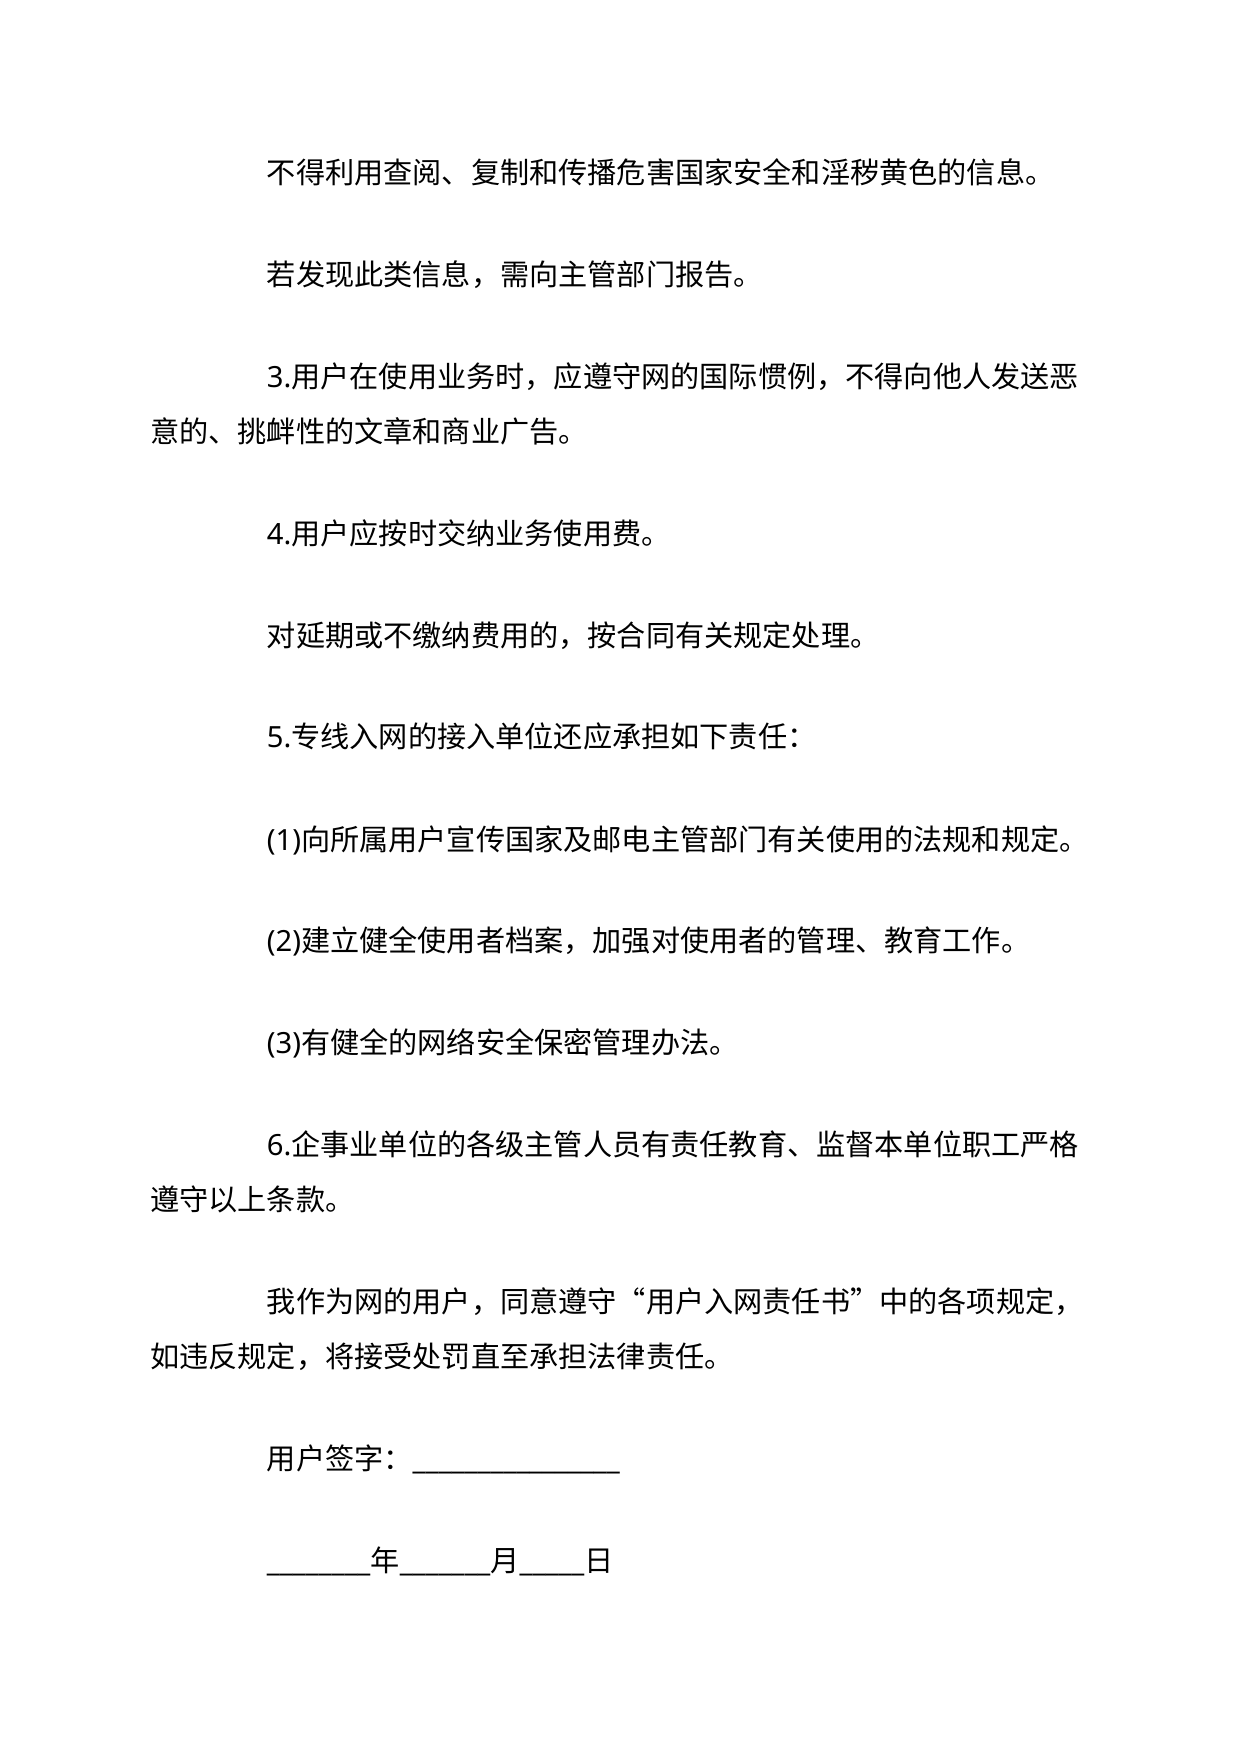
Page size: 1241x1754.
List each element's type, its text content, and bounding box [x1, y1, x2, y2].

text 用户签字：________________ [150, 1435, 1090, 1478]
text ________年_______月_____日 [150, 1537, 1090, 1580]
text (2)建立健全使用者档案，加强对使用者的管理、教育工作。 [150, 918, 1090, 960]
text 3.用户在使用业务时，应遵守网的国际惯例，不得向他人发送恶意的、挑衅性的文章和商业广告。 [150, 353, 1090, 451]
text 我作为网的用户，同意遵守“用户入网责任书”中的各项规定，如违反规定，将接受处罚直至承担法律责任。 [150, 1279, 1090, 1376]
text 对延期或不缴纳费用的，按合同有关规定处理。 [150, 612, 1090, 654]
text 6.企事业单位的各级主管人员有责任教育、监督本单位职工严格遵守以上条款。 [150, 1122, 1090, 1219]
text 若发现此类信息，需向主管部门报告。 [150, 252, 1090, 294]
text (3)有健全的网络安全保密管理办法。 [150, 1020, 1090, 1062]
text (1)向所属用户宣传国家及邮电主管部门有关使用的法规和规定。 [150, 816, 1090, 858]
text 不得利用查阅、复制和传播危害国家安全和淫秽黄色的信息。 [150, 150, 1090, 192]
text 4.用户应按时交纳业务使用费。 [150, 510, 1090, 553]
text 5.专线入网的接入单位还应承担如下责任： [150, 714, 1090, 756]
